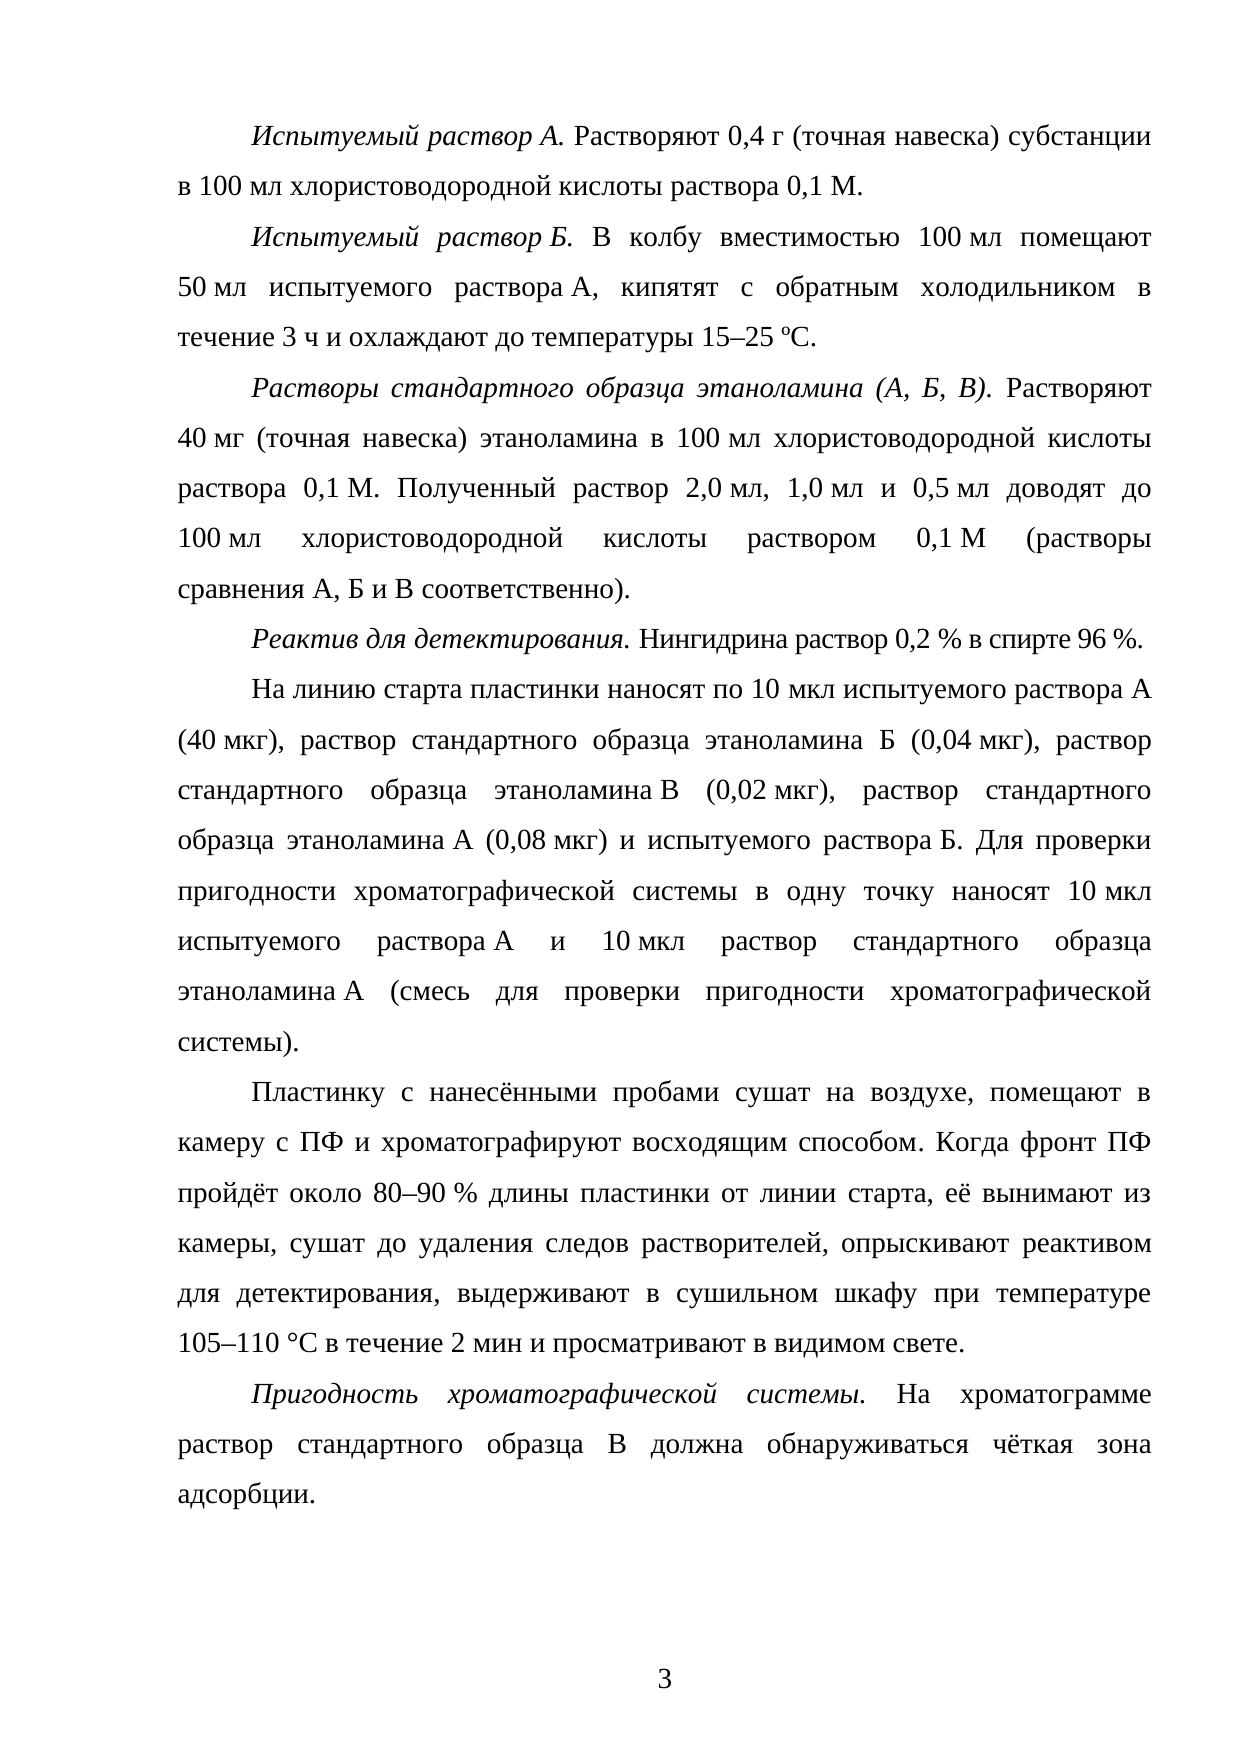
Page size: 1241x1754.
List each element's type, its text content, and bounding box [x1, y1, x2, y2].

text Испытуемый раствор А. Растворяют 0,4 г (точная навеска) субстанции в 100 мл хлористоводородной кислоты раствора 0,1 М. [177, 118, 1152, 202]
text Пластинку с нанесёнными пробами сушат на воздухе, помещают в камеру с ПФ и хроматографируют восходящим способом. Когда фронт ПФ пройдёт около 80–90 % длины пластинки от линии старта, её вынимают из камеры, сушат до удаления следов растворителей, опрыскивают реактивом для детектирования, выдерживают в сушильном шкафу при температуре 105–110 °С в течение 2 мин и просматривают в видимом свете. [177, 1074, 1152, 1359]
text На линию старта пластинки наносят по 10 мкл испытуемого раствора А (40 мкг), раствор стандартного образца этаноламина Б (0,04 мкг), раствор стандартного образца этаноламина В (0,02 мкг), раствор стандартного образца этаноламина А (0,08 мкг) и испытуемого раствора Б. Для проверки пригодности хроматографической системы в одну точку наносят 10 мкл испытуемого раствора А и 10 мкл раствор стандартного образца этаноламина А (смесь для проверки пригодности хроматографической системы). [177, 672, 1152, 1057]
text Испытуемый раствор Б. В колбу вместимостью 100 мл помещают 50 мл испытуемого раствора А, кипятят с обратным холодильником в течение 3 ч и охлаждают до температуры 15–25 ºС. [177, 219, 1152, 353]
text Пригодность хроматографической системы. На хроматограмме раствор стандартного образца В должна обнаруживаться чёткая зона адсорбции. [177, 1376, 1152, 1510]
text Растворы стандартного образца этаноламина (А, Б, В). Растворяют 40 мг (точная навеска) этаноламина в 100 мл хлористоводородной кислоты раствора 0,1 М. Полученный раствор 2,0 мл, 1,0 мл и 0,5 мл доводят до 100 мл хлористоводородной кислоты раствором 0,1 М (растворы сравнения А, Б и В соответственно). [177, 370, 1152, 604]
text Реактив для детектирования. Нингидрина раствор 0,2 % в спирте 96 %. [177, 621, 1152, 655]
